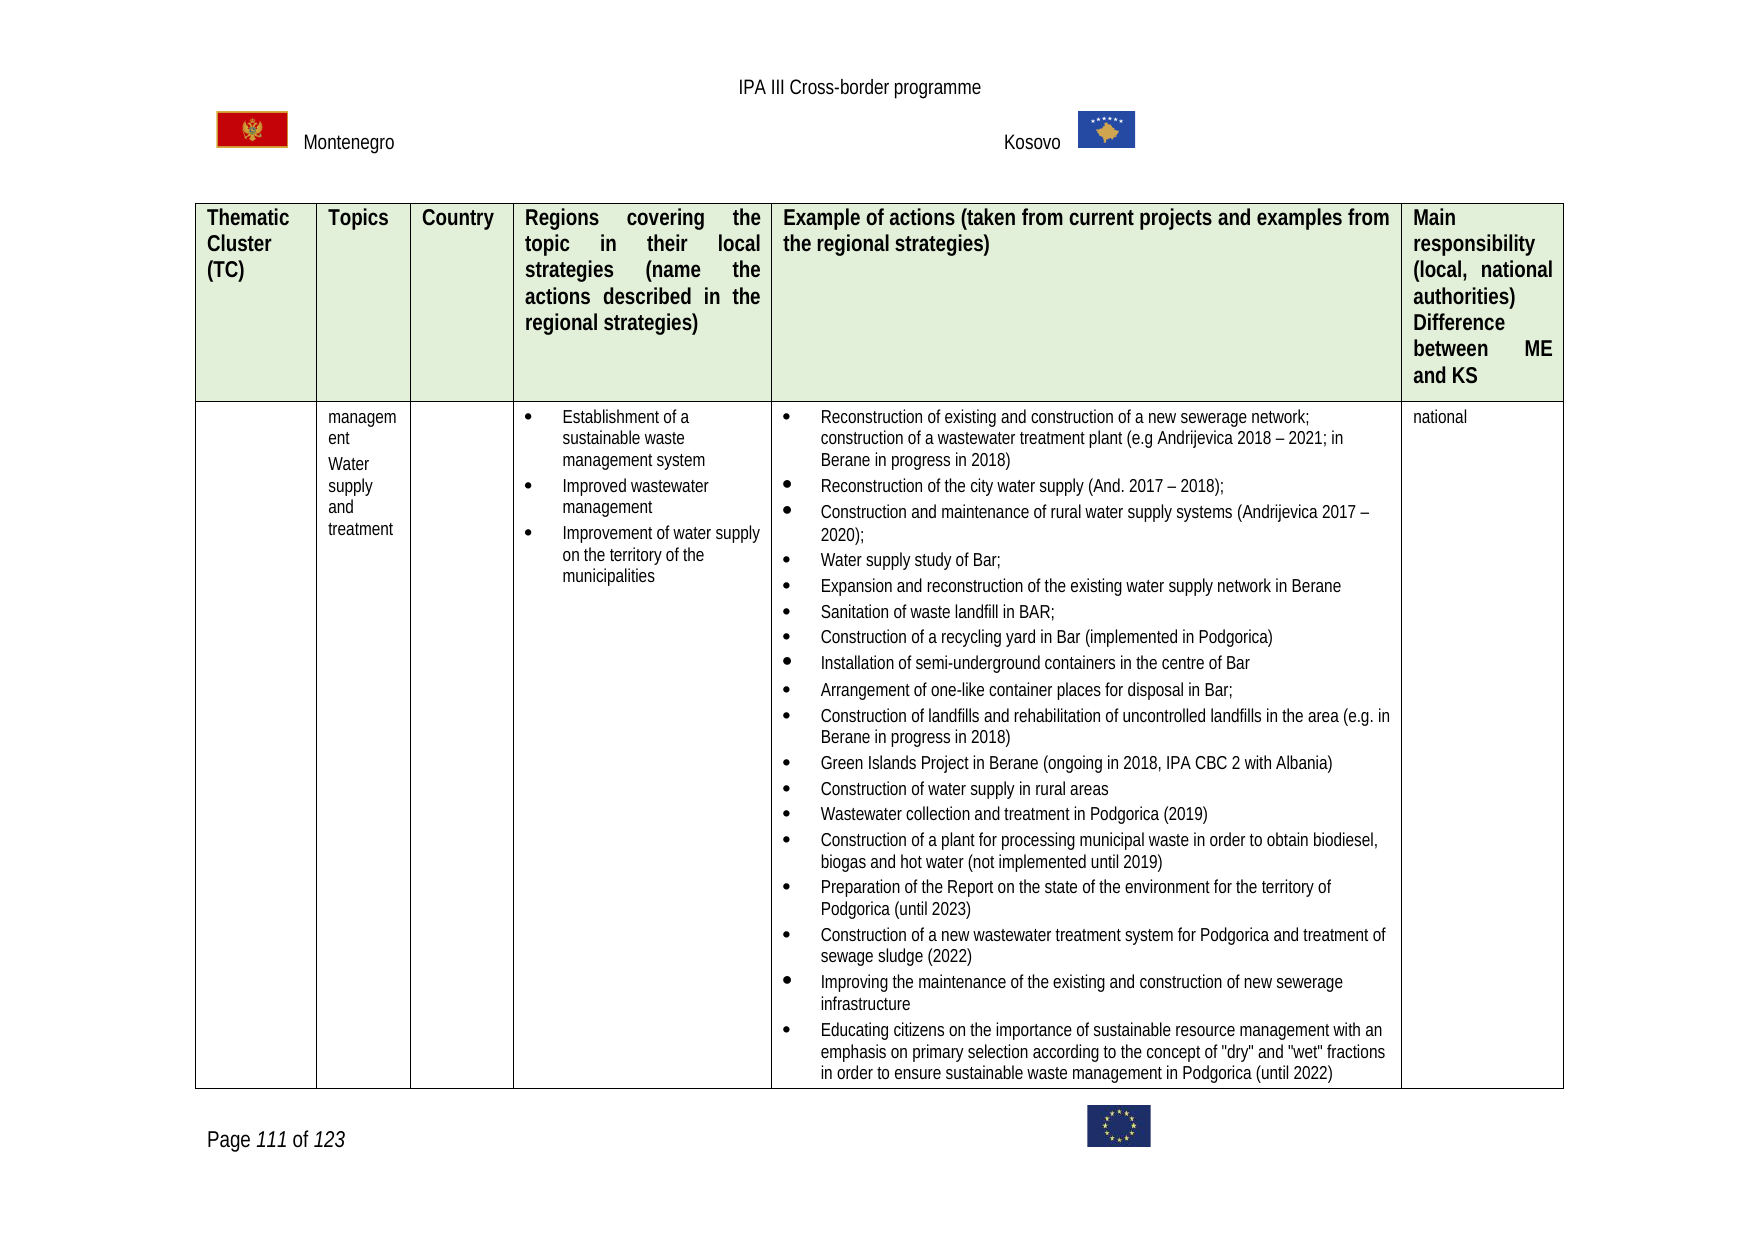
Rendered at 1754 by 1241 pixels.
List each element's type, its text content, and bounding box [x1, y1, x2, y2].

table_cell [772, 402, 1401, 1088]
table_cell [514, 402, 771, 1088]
picture [216, 111, 288, 148]
table_header Thematic Cluster (TC) [196, 204, 316, 401]
table_header Country [411, 204, 513, 401]
picture [1078, 111, 1135, 148]
table_header Regions covering the topic in their local strategies (name the actions described in the regional strategies) [514, 204, 771, 401]
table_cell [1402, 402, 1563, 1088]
table_header Main responsibility (local, national authorities) Difference between ME and KS [1402, 204, 1563, 401]
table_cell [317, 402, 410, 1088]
picture [1087, 1105, 1151, 1147]
table_header Topics [317, 204, 410, 401]
table_header Example of actions (taken from current projects and examples from the regional strategies) [772, 204, 1401, 401]
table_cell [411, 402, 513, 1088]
